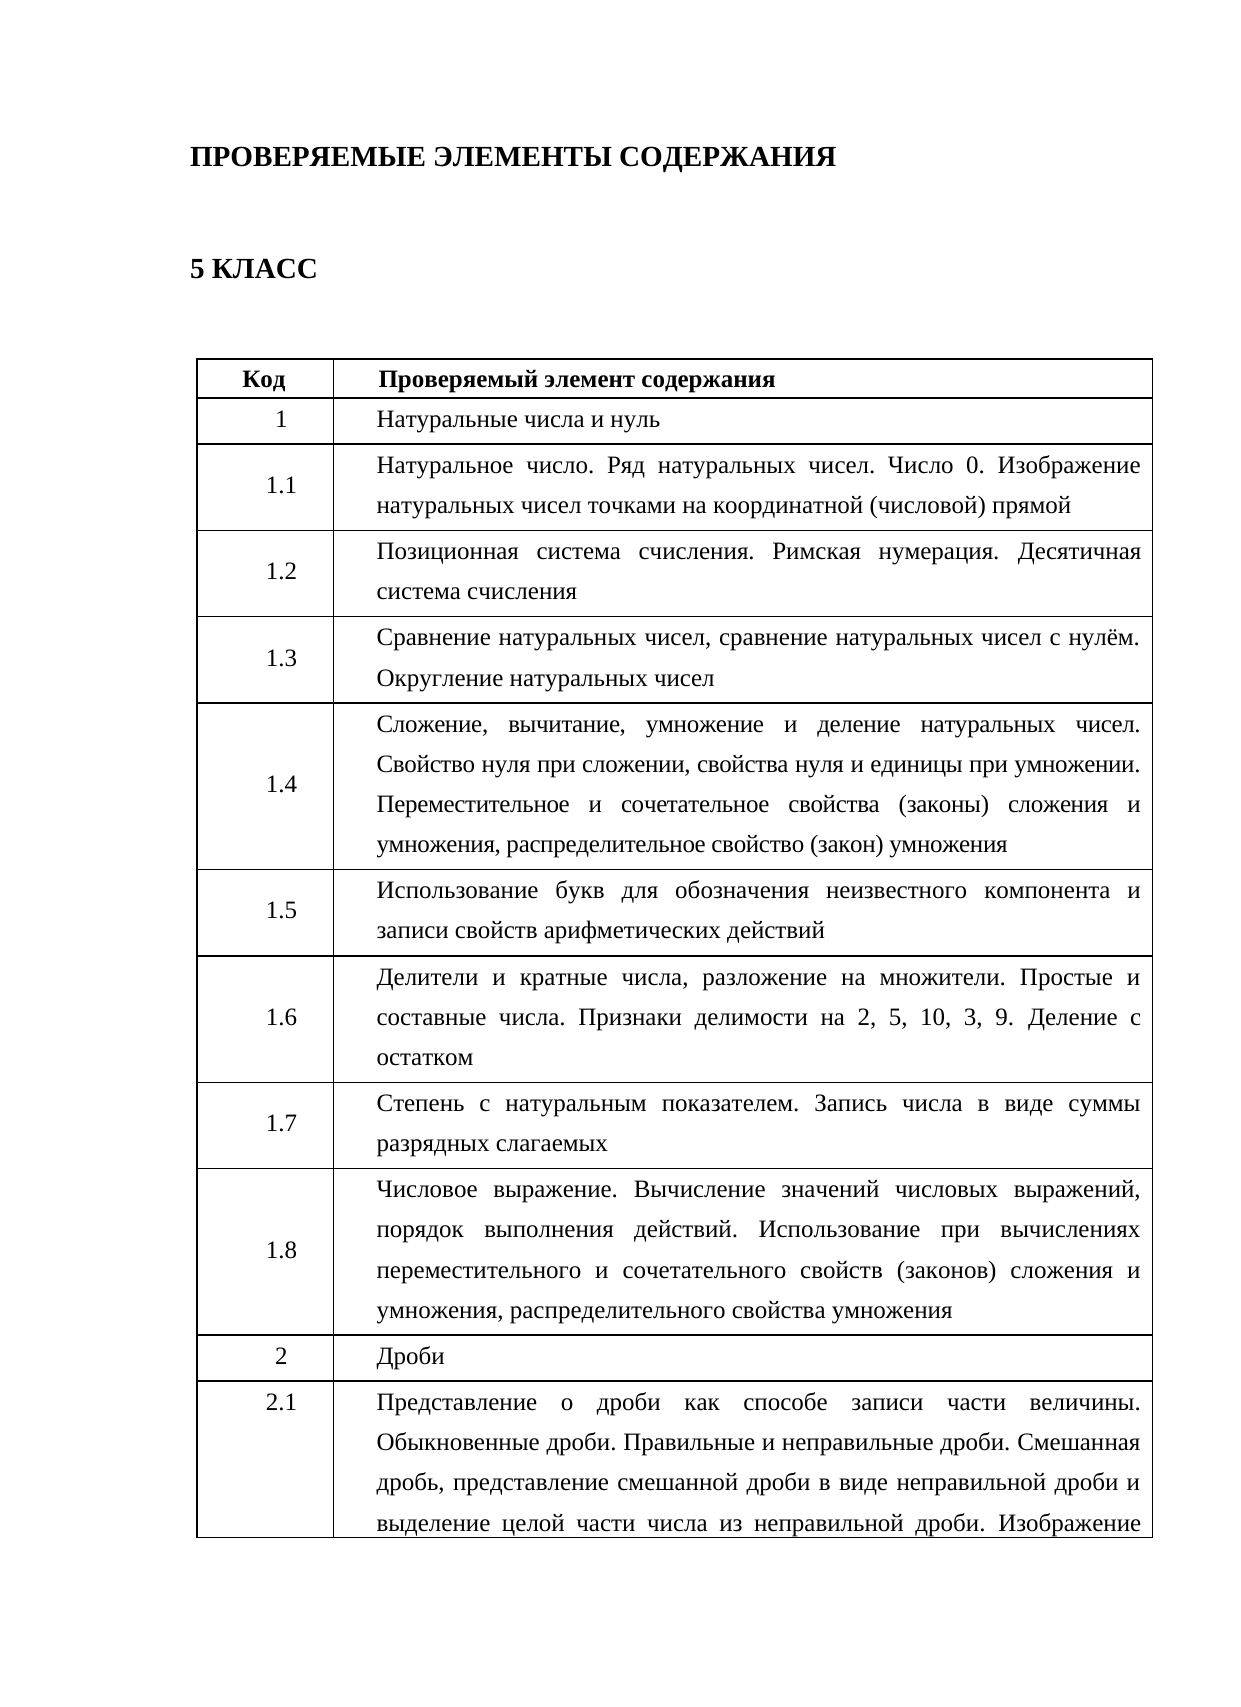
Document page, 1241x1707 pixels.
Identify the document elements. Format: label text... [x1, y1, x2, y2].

table_cell 1.6 [198, 957, 333, 1081]
table_cell Дроби [334, 1336, 1152, 1380]
table_cell 2 [198, 1336, 333, 1380]
table_cell 1.4 [198, 704, 333, 869]
table_header Проверяемый элемент содержания [334, 360, 1152, 397]
table_cell Сложение, вычитание, умножение и деление натуральных чисел. Свойство нуля при сложении, свойства нуля и единицы при умножении. Переместительное и сочетательное свойства (законы) сложения и умножения, распределительное свойство (закон) умножения [334, 704, 1152, 869]
table_cell 2.1 [198, 1382, 333, 1536]
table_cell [334, 1382, 1152, 1536]
table_cell 1.3 [198, 617, 333, 702]
table_header Код [198, 360, 333, 397]
table_cell Натуральное число. Ряд натуральных чисел. Число 0. Изображение натуральных чисел точками на координатной (числовой) прямой [334, 445, 1152, 529]
table_cell 1.2 [198, 531, 333, 616]
text ПРОВЕРЯЕМЫЕ ЭЛЕМЕНТЫ СОДЕРЖАНИЯ [190, 139, 1152, 172]
table_cell Числовое выражение. Вычисление значений числовых выражений, порядок выполнения действий. Использование при вычислениях переместительного и сочетательного свойств (законов) сложения и умножения, распределительного свойства умножения [334, 1169, 1152, 1334]
table_cell Использование букв для обозначения неизвестного компонента и записи свойств арифметических действий [334, 870, 1152, 955]
table_cell Позиционная система счисления. Римская нумерация. Десятичная система счисления [334, 531, 1152, 616]
table_cell 1.5 [198, 870, 333, 955]
table_cell 1.1 [198, 445, 333, 529]
table_cell Делители и кратные числа, разложение на множители. Простые и составные числа. Признаки делимости на 2, 5, 10, 3, 9. Деление с остатком [334, 957, 1152, 1081]
table_cell Степень с натуральным показателем. Запись числа в виде суммы разрядных слагаемых [334, 1083, 1152, 1168]
table_cell Сравнение натуральных чисел, сравнение натуральных чисел с нулём. Округление натуральных чисел [334, 617, 1152, 702]
table_cell 1.8 [198, 1169, 333, 1334]
table_cell 1 [198, 399, 333, 443]
table_cell Натуральные числа и нуль [334, 399, 1152, 443]
table_cell 1.7 [198, 1083, 333, 1168]
text 5 КЛАСС [190, 251, 1152, 284]
